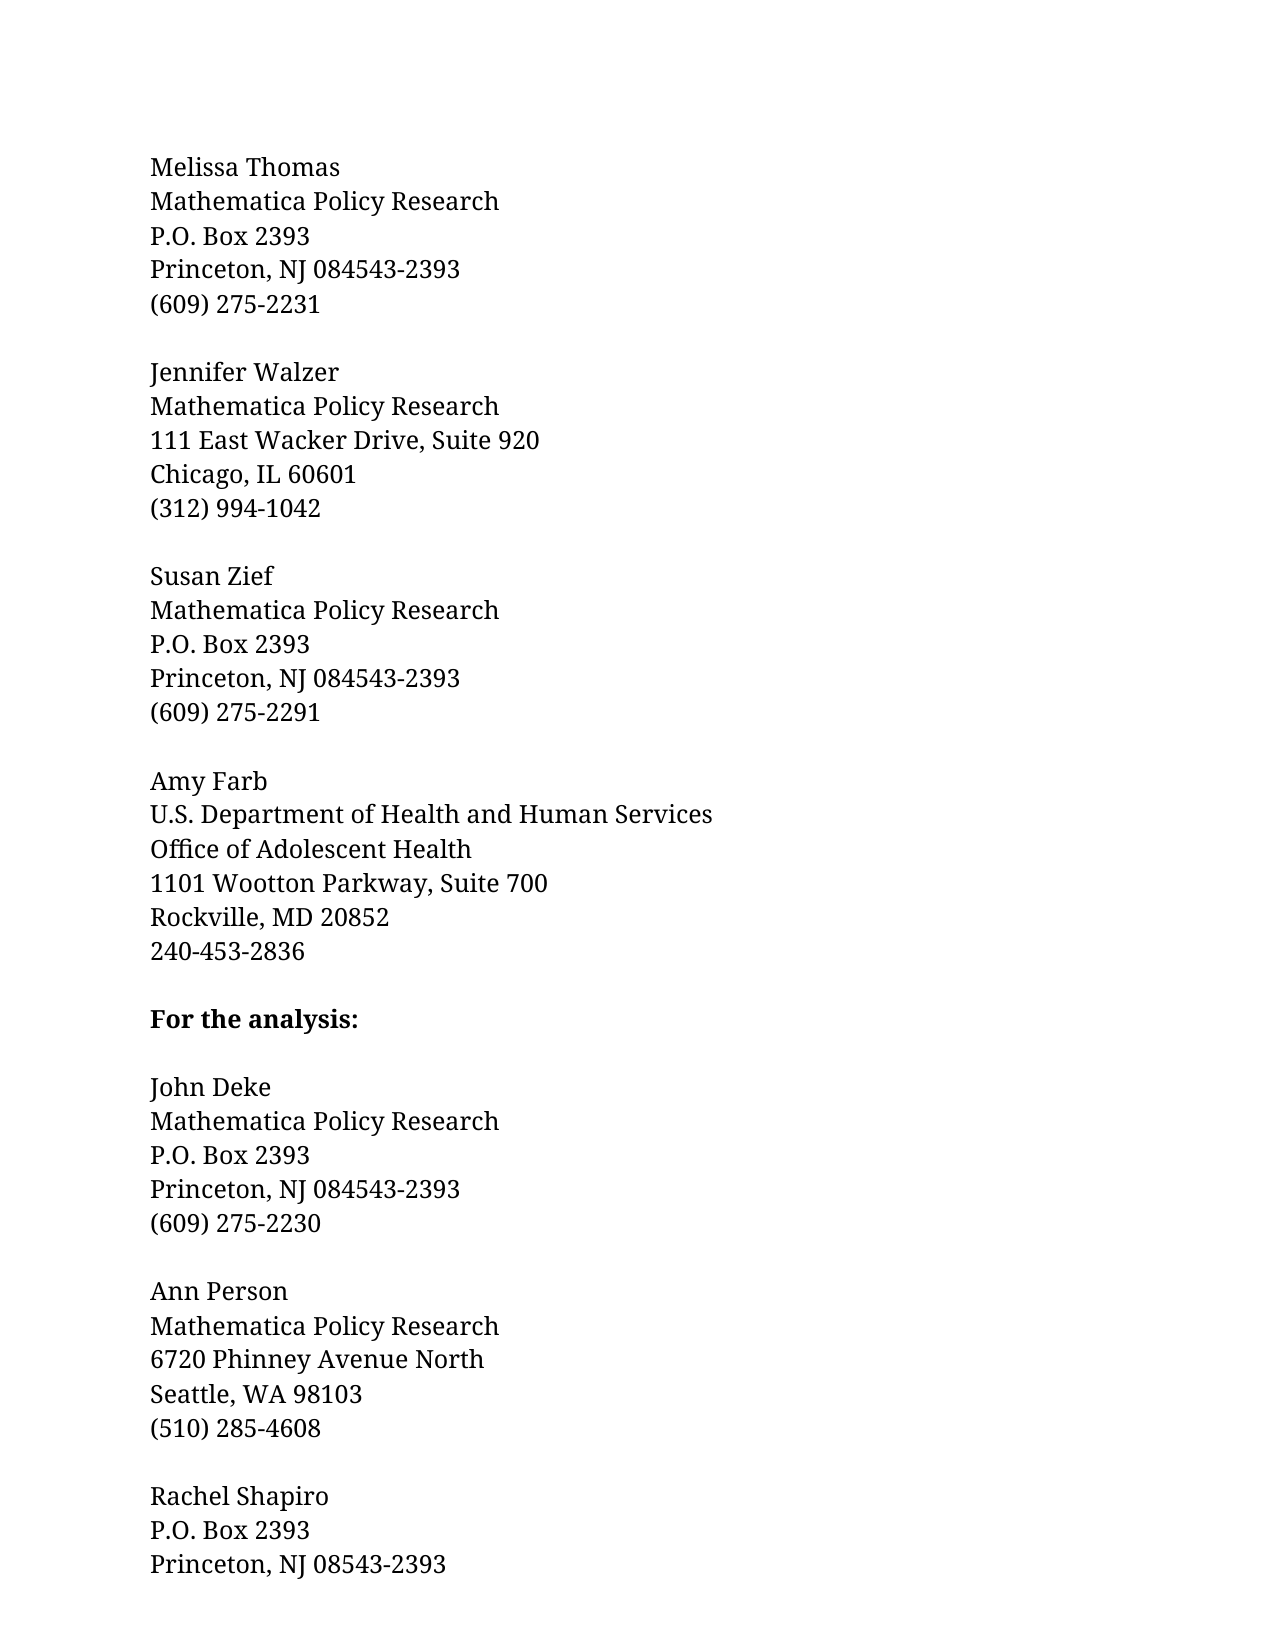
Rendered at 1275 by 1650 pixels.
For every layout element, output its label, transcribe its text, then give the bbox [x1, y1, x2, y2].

text (609) 275-2230 [150, 1206, 1125, 1240]
text Ann Person [150, 1274, 1125, 1308]
text Rockville, MD 20852 [150, 899, 1125, 933]
text Mathematica Policy Research [150, 1308, 1125, 1342]
text 240-453-2836 [150, 933, 1125, 967]
text Rachel Shapiro [150, 1478, 1125, 1512]
text 1101 Wootton Parkway, Suite 700 [150, 865, 1125, 899]
text (609) 275-2291 [150, 695, 1125, 729]
text For the analysis: [150, 1002, 1125, 1036]
text Melissa Thomas [150, 150, 1125, 184]
text P.O. Box 2393 [150, 1138, 1125, 1172]
text P.O. Box 2393 [150, 627, 1125, 661]
text Princeton, NJ 084543-2393 [150, 252, 1125, 286]
text 6720 Phinney Avenue North [150, 1342, 1125, 1376]
text Office of Adolescent Health [150, 831, 1125, 865]
text Princeton, NJ 084543-2393 [150, 1172, 1125, 1206]
text P.O. Box 2393 [150, 218, 1125, 252]
text Seattle, WA 98103 [150, 1376, 1125, 1410]
text 111 East Wacker Drive, Suite 920 [150, 422, 1125, 457]
text Princeton, NJ 08543-2393 [150, 1547, 1125, 1581]
text John Deke [150, 1070, 1125, 1104]
text (609) 275-2231 [150, 286, 1125, 320]
text Mathematica Policy Research [150, 1104, 1125, 1138]
text Mathematica Policy Research [150, 593, 1125, 627]
text Susan Zief [150, 559, 1125, 593]
text U.S. Department of Health and Human Services [150, 797, 1125, 831]
text Amy Farb [150, 763, 1125, 797]
text Princeton, NJ 084543-2393 [150, 661, 1125, 695]
text P.O. Box 2393 [150, 1512, 1125, 1547]
text Chicago, IL 60601 [150, 457, 1125, 491]
text Jennifer Walzer [150, 354, 1125, 388]
text Mathematica Policy Research [150, 184, 1125, 218]
text (312) 994-1042 [150, 491, 1125, 525]
text (510) 285-4608 [150, 1410, 1125, 1444]
text Mathematica Policy Research [150, 388, 1125, 422]
